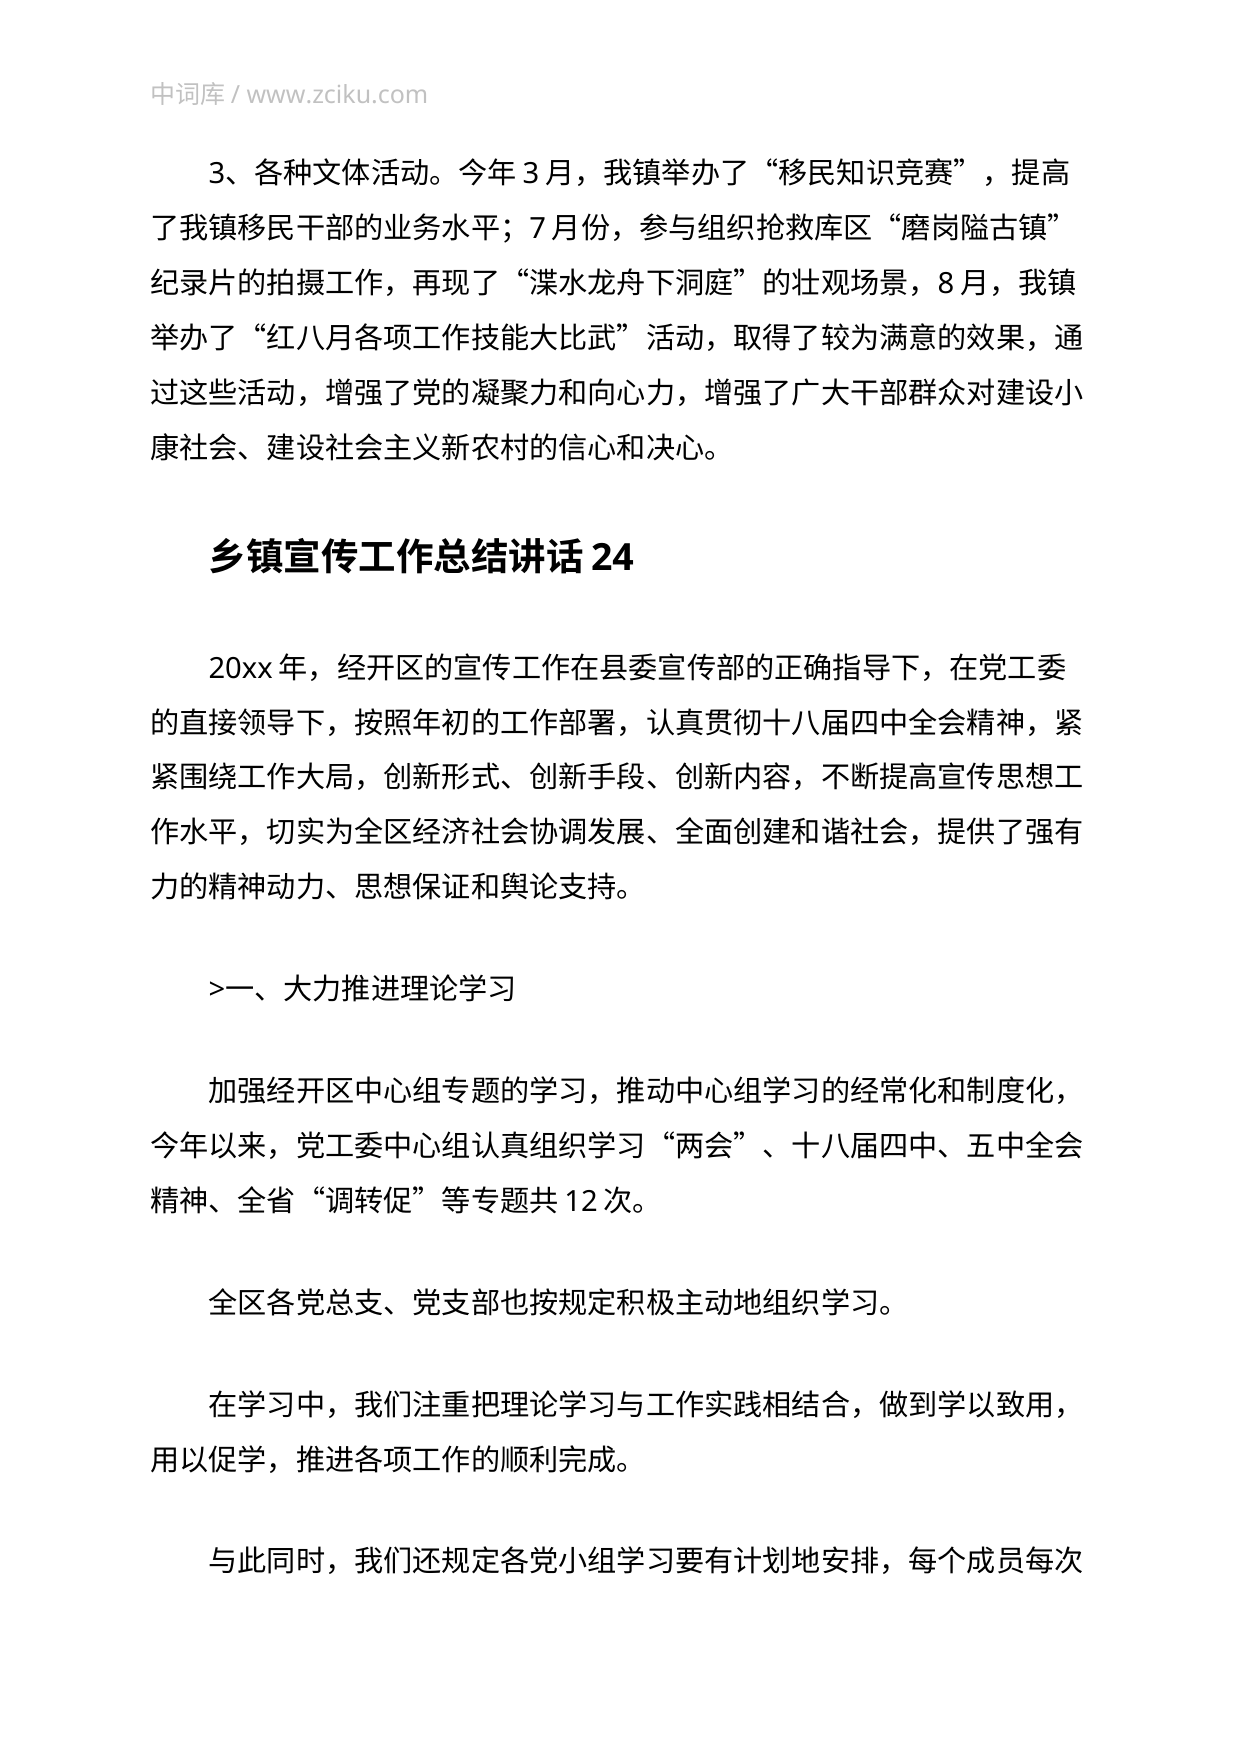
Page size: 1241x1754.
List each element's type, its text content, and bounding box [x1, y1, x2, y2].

text 在学习中，我们注重把理论学习与工作实践相结合，做到学以致用，用以促学，推进各项工作的顺利完成。 [150, 1381, 1090, 1478]
text 乡镇宣传工作总结讲话24 [150, 527, 1090, 581]
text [150, 1538, 1090, 1580]
text >一、大力推进理论学习 [150, 966, 1090, 1008]
text 3、各种文体活动。今年3月，我镇举办了“移民知识竞赛”，提高了我镇移民干部的业务水平；7月份，参与组织抢救库区“磨岗隘古镇”纪录片的拍摄工作，再现了“渫水龙舟下洞庭”的壮观场景，8月，我镇举办了“红八月各项工作技能大比武”活动，取得了较为满意的效果，通过这些活动，增强了党的凝聚力和向心力，增强了广大干部群众对建设小康社会、建设社会主义新农村的信心和决心。 [150, 150, 1090, 467]
text 20xx年，经开区的宣传工作在县委宣传部的正确指导下，在党工委的直接领导下，按照年初的工作部署，认真贯彻十八届四中全会精神，紧紧围绕工作大局，创新形式、创新手段、创新内容，不断提高宣传思想工作水平，切实为全区经济社会协调发展、全面创建和谐社会，提供了强有力的精神动力、思想保证和舆论支持。 [150, 644, 1090, 906]
text 全区各党总支、党支部也按规定积极主动地组织学习。 [150, 1279, 1090, 1322]
text 加强经开区中心组专题的学习，推动中心组学习的经常化和制度化，今年以来，党工委中心组认真组织学习“两会”、十八届四中、五中全会精神、全省“调转促”等专题共12次。 [150, 1068, 1090, 1220]
